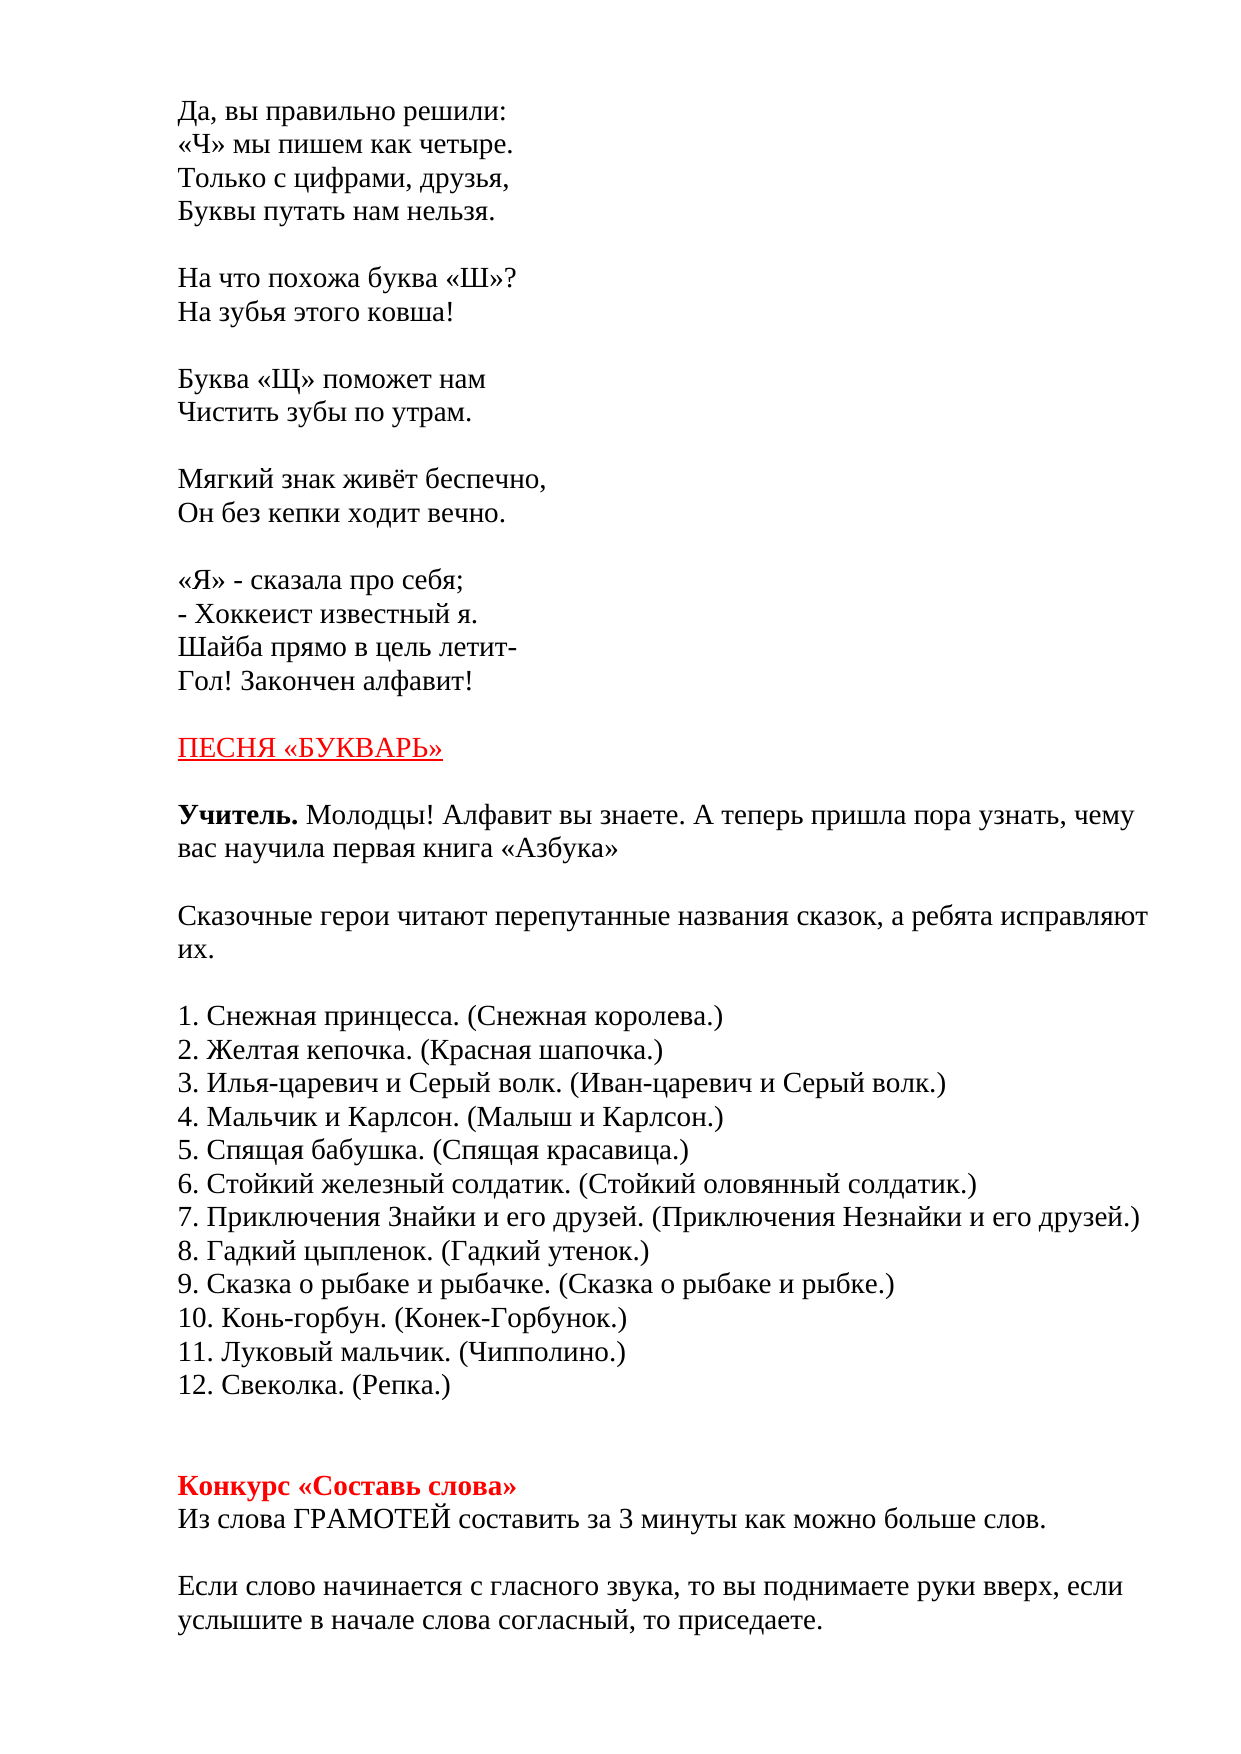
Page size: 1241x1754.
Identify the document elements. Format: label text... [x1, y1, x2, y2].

text Чистить зубы по утрам. [177, 394, 1152, 428]
text Он без кепки ходит вечно. [177, 495, 1152, 529]
text 10. Конь-горбун. (Конек-Горбунок.) [177, 1300, 1152, 1334]
text Из слова ГРАМОТЕЙ составить за 3 минуты как можно больше слов. [177, 1501, 1152, 1535]
text ПЕСНЯ «БУКВАРЬ» [177, 730, 1152, 763]
text 5. Спящая бабушка. (Спящая красавица.) [177, 1132, 1152, 1166]
text Только с цифрами, друзья, [177, 160, 1152, 193]
text Шайба прямо в цель летит- [177, 629, 1152, 663]
text 8. Гадкий цыпленок. (Гадкий утенок.) [177, 1233, 1152, 1267]
text Да, вы правильно решили: [177, 93, 1152, 126]
text «Я» - сказала про себя; [177, 562, 1152, 596]
text Буквы путать нам нельзя. [177, 193, 1152, 227]
text 9. Сказка о рыбаке и рыбачке. (Сказка о рыбаке и рыбке.) [177, 1267, 1152, 1300]
text На что похожа буква «Ш»? [177, 260, 1152, 294]
text Сказочные герои читают перепутанные названия сказок, а ребята исправляют их. [177, 898, 1152, 965]
text «Ч» мы пишем как четыре. [177, 126, 1152, 160]
text 11. Луковый мальчик. (Чипполино.) [177, 1334, 1152, 1367]
text Если слово начинается с гласного звука, то вы поднимаете руки вверх, если услышите в начале слова согласный, то приседаете. [177, 1568, 1152, 1636]
text 3. Илья-царевич и Серый волк. (Иван-царевич и Серый волк.) [177, 1065, 1152, 1099]
text 7. Приключения Знайки и его друзей. (Приключения Незнайки и его друзей.) [177, 1199, 1152, 1233]
text 4. Мальчик и Карлсон. (Малыш и Карлсон.) [177, 1099, 1152, 1132]
text 6. Стойкий железный солдатик. (Стойкий оловянный солдатик.) [177, 1166, 1152, 1199]
text Буква «Щ» поможет нам [177, 361, 1152, 394]
text Конкурс «Составь слова» [177, 1468, 1152, 1501]
text На зубья этого ковша! [177, 294, 1152, 327]
text Мягкий знак живёт беспечно, [177, 462, 1152, 495]
text 2. Желтая кепочка. (Красная шапочка.) [177, 1032, 1152, 1065]
text 12. Свеколка. (Репка.) [177, 1367, 1152, 1401]
text Учитель. Молодцы! Алфавит вы знаете. А теперь пришла пора узнать, чему вас научила первая книга «Азбука» [177, 797, 1152, 864]
text 1. Снежная принцесса. (Снежная королева.) [177, 998, 1152, 1032]
text - Хоккеист известный я. [177, 596, 1152, 629]
text Гол! Закончен алфавит! [177, 663, 1152, 696]
